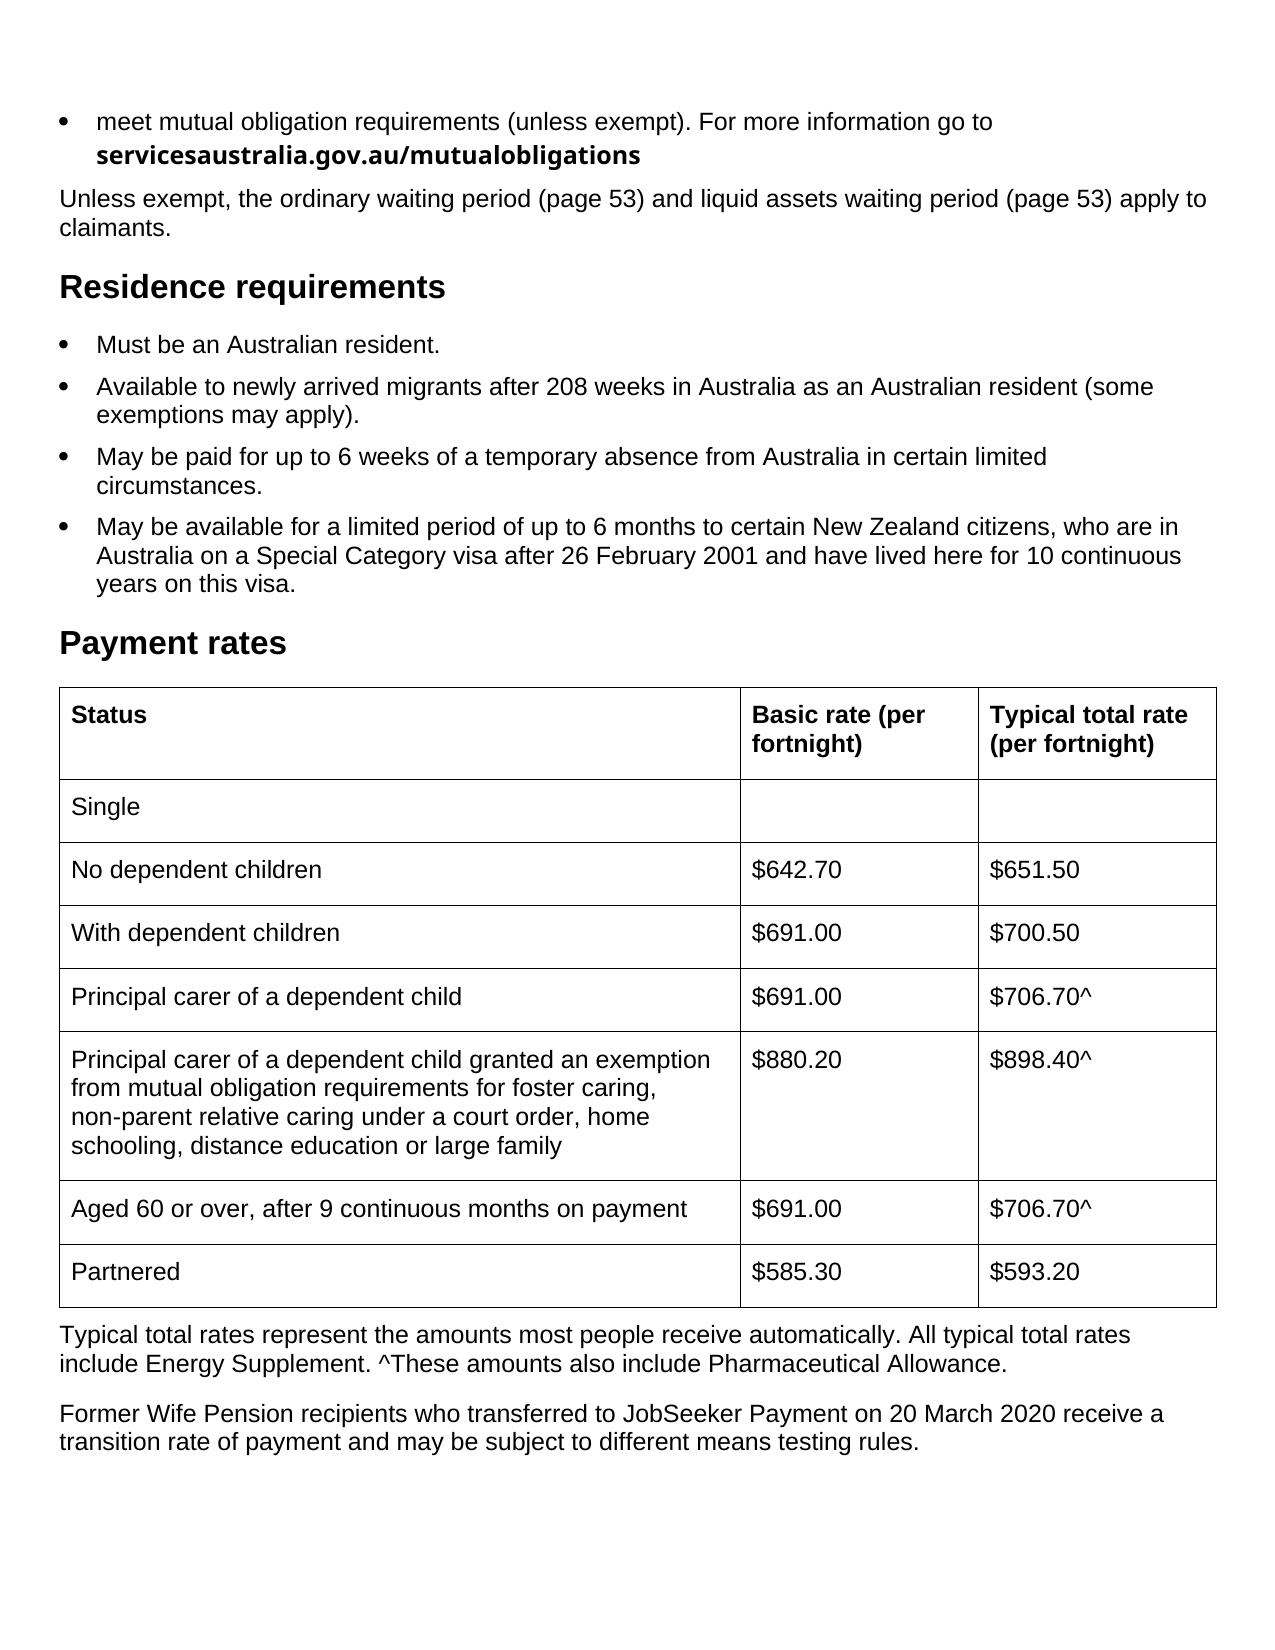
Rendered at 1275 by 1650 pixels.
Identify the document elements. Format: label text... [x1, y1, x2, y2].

list Available to newly arrived migrants after 208 weeks in Australia as an Australian resident (some exemptions may apply). [59, 372, 1216, 429]
table_cell No dependent children [60, 843, 740, 905]
table_cell [979, 780, 1216, 842]
table_cell $706.70^ [979, 1181, 1216, 1243]
table_cell Partnered [60, 1245, 740, 1307]
table_cell Principal carer of a dependent child [60, 969, 740, 1031]
list May be paid for up to 6 weeks of a temporary absence from Australia in certain limited circumstances. [59, 442, 1216, 499]
text Typical total rates represent the amounts most people receive automatically. All typical total rates include Energy Supplement. ^These amounts also include Pharmaceutical Allowance. [59, 1320, 1216, 1378]
list May be available for a limited period of up to 6 months to certain New Zealand citizens, who are in Australia on a Special Category visa after 26 February 2001 and have lived here for 10 continuous years on this visa. [59, 512, 1216, 598]
list Must be an Australian resident. [59, 330, 1216, 359]
text Unless exempt, the ordinary waiting period (page 53) and liquid assets waiting period (page 53) apply to claimants. [59, 184, 1216, 242]
table_cell $898.40^ [979, 1032, 1216, 1180]
table_header Status [60, 688, 740, 778]
table_cell With dependent children [60, 906, 740, 968]
table_cell $691.00 [741, 969, 978, 1031]
table_cell $706.70^ [979, 969, 1216, 1031]
list meet mutual obligation requirements (unless exempt). For more information go to servicesaustralia.gov.au/mutualobligations [59, 104, 1216, 172]
table_cell Single [60, 780, 740, 842]
table_cell $880.20 [741, 1032, 978, 1180]
table_cell $691.00 [741, 1181, 978, 1243]
table_cell $700.50 [979, 906, 1216, 968]
subtitle Residence requirements [59, 267, 1216, 305]
subtitle Payment rates [59, 623, 1216, 662]
text Former Wife Pension recipients who transferred to JobSeeker Payment on 20 March 2020 receive a transition rate of payment and may be subject to different means testing rules. [59, 1398, 1216, 1456]
table_cell $651.50 [979, 843, 1216, 905]
table_cell $642.70 [741, 843, 978, 905]
table_cell [741, 780, 978, 842]
table_cell $585.30 [741, 1245, 978, 1307]
table_cell $593.20 [979, 1245, 1216, 1307]
table_cell Aged 60 or over, after 9 continuous months on payment [60, 1181, 740, 1243]
table_header Typical total rate (per fortnight) [979, 688, 1216, 778]
table_header Basic rate (per fortnight) [741, 688, 978, 778]
table_cell Principal carer of a dependent child granted an exemption from mutual obligation requirements for foster caring, non-parent relative caring under a court order, home schooling, distance education or large family [60, 1032, 740, 1180]
table_cell $691.00 [741, 906, 978, 968]
